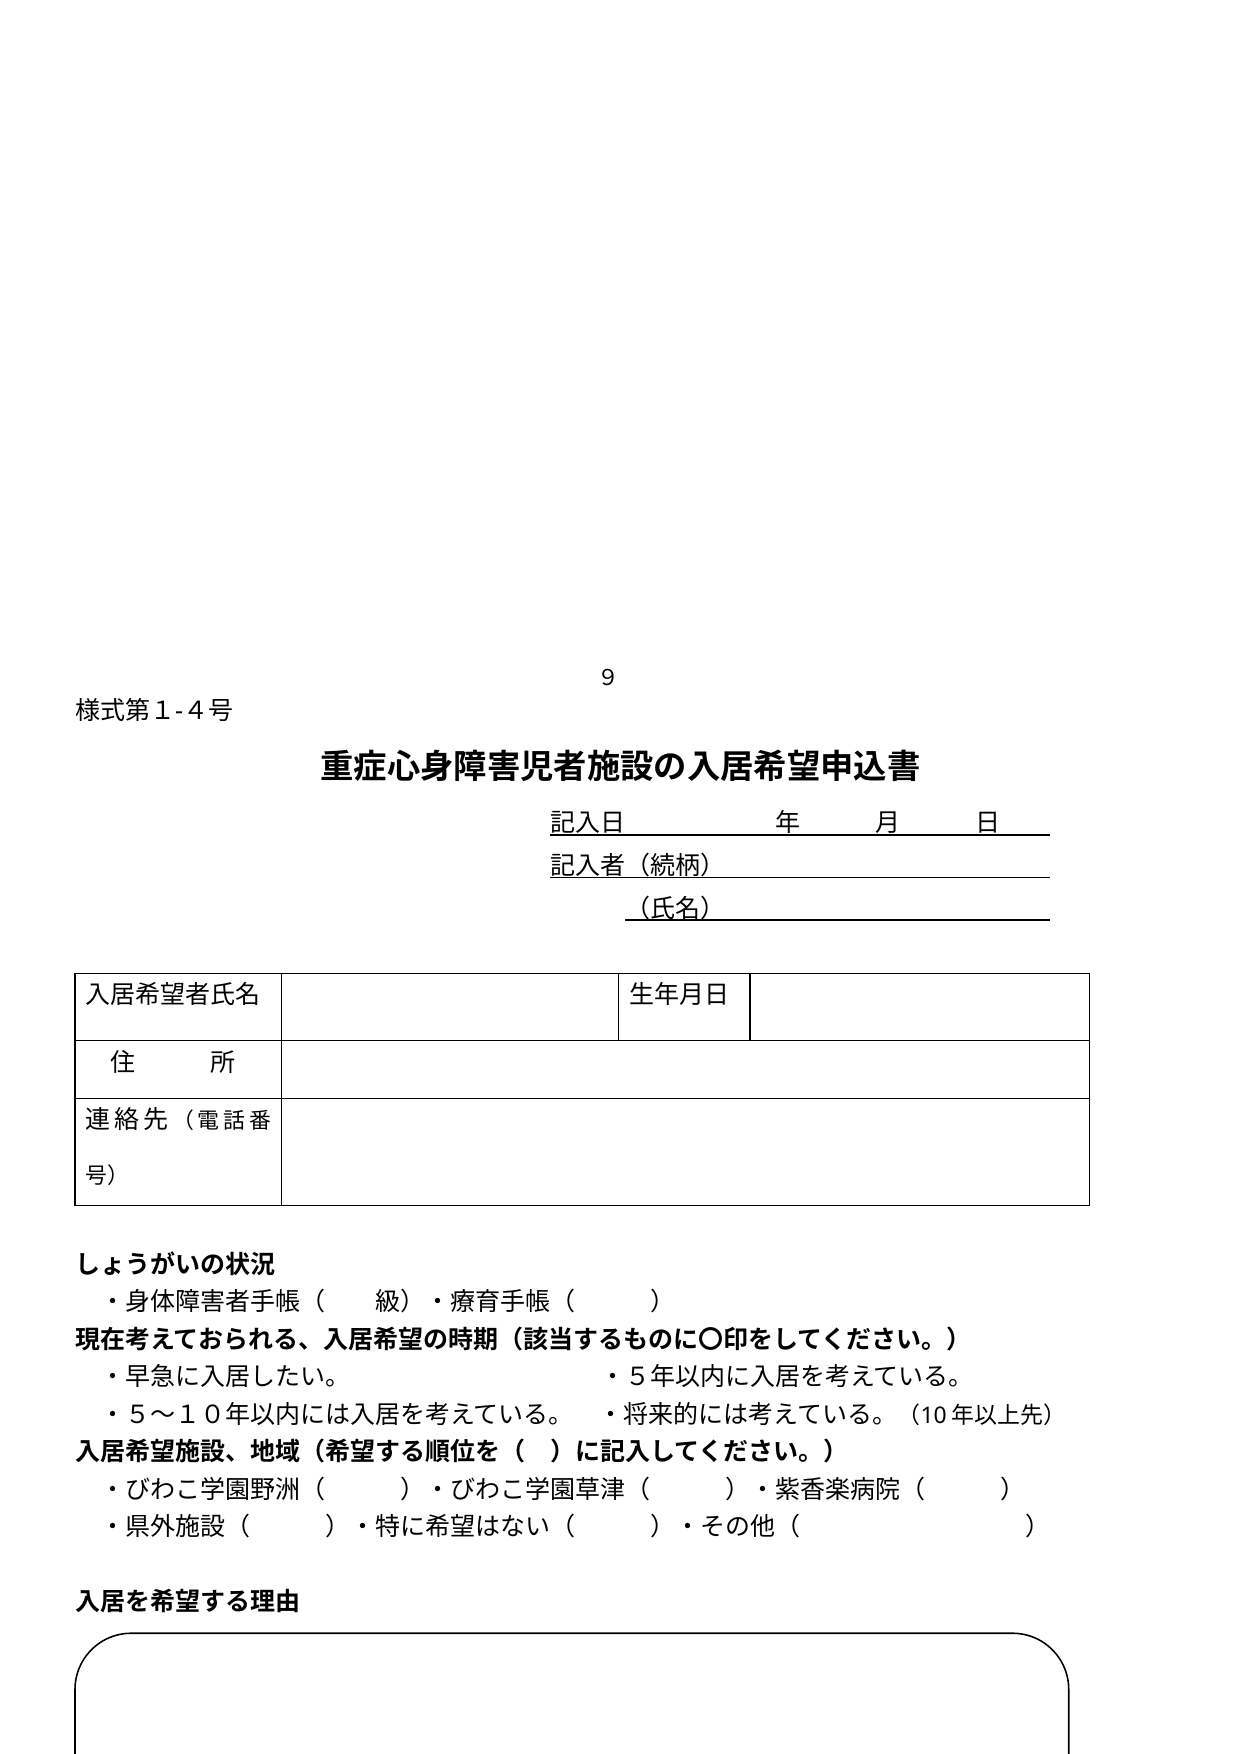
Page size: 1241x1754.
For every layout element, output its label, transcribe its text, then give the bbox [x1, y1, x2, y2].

table_header [751, 974, 1089, 1040]
table_header 入居希望者氏名 [76, 974, 281, 1040]
text 重症心身障害児者施設の入居希望申込書 [75, 727, 1165, 802]
text 現在考えておられる、入居希望の時期（該当するものに〇印をしてください。） [75, 1319, 1165, 1356]
text 様式第１-４号 [75, 689, 1165, 727]
text 記入日 年 月 日 [75, 802, 1165, 839]
text ・びわこ学園野洲（ ）・びわこ学園草津（ ）・紫香楽病院（ ） [75, 1469, 1165, 1506]
text 記入者（続柄） [75, 845, 1165, 882]
table_cell [282, 1041, 1089, 1098]
table_header 生年月日 [619, 974, 749, 1040]
text ・県外施設（ ）・特に希望はない（ ）・その他（ ） [75, 1506, 1165, 1544]
text 入居を希望する理由 [75, 1581, 1165, 1619]
table_cell 連絡先（電話番号） [76, 1099, 281, 1205]
text しょうがいの状況 [75, 1244, 1165, 1281]
table_cell 住 所 [76, 1041, 281, 1098]
text （氏名） [75, 888, 1165, 925]
text ・早急に入居したい。 ・５年以内に入居を考えている。 [75, 1356, 1165, 1394]
text 入居希望施設、地域（希望する順位を（ ）に記入してください。） [75, 1431, 1165, 1469]
text ・５～１０年以内には入居を考えている。 ・将来的には考えている。（10年以上先） [75, 1394, 1165, 1431]
text ・身体障害者手帳（ 級）・療育手帳（ ） [75, 1281, 1165, 1319]
table_header [282, 974, 618, 1040]
table_cell [282, 1099, 1089, 1205]
